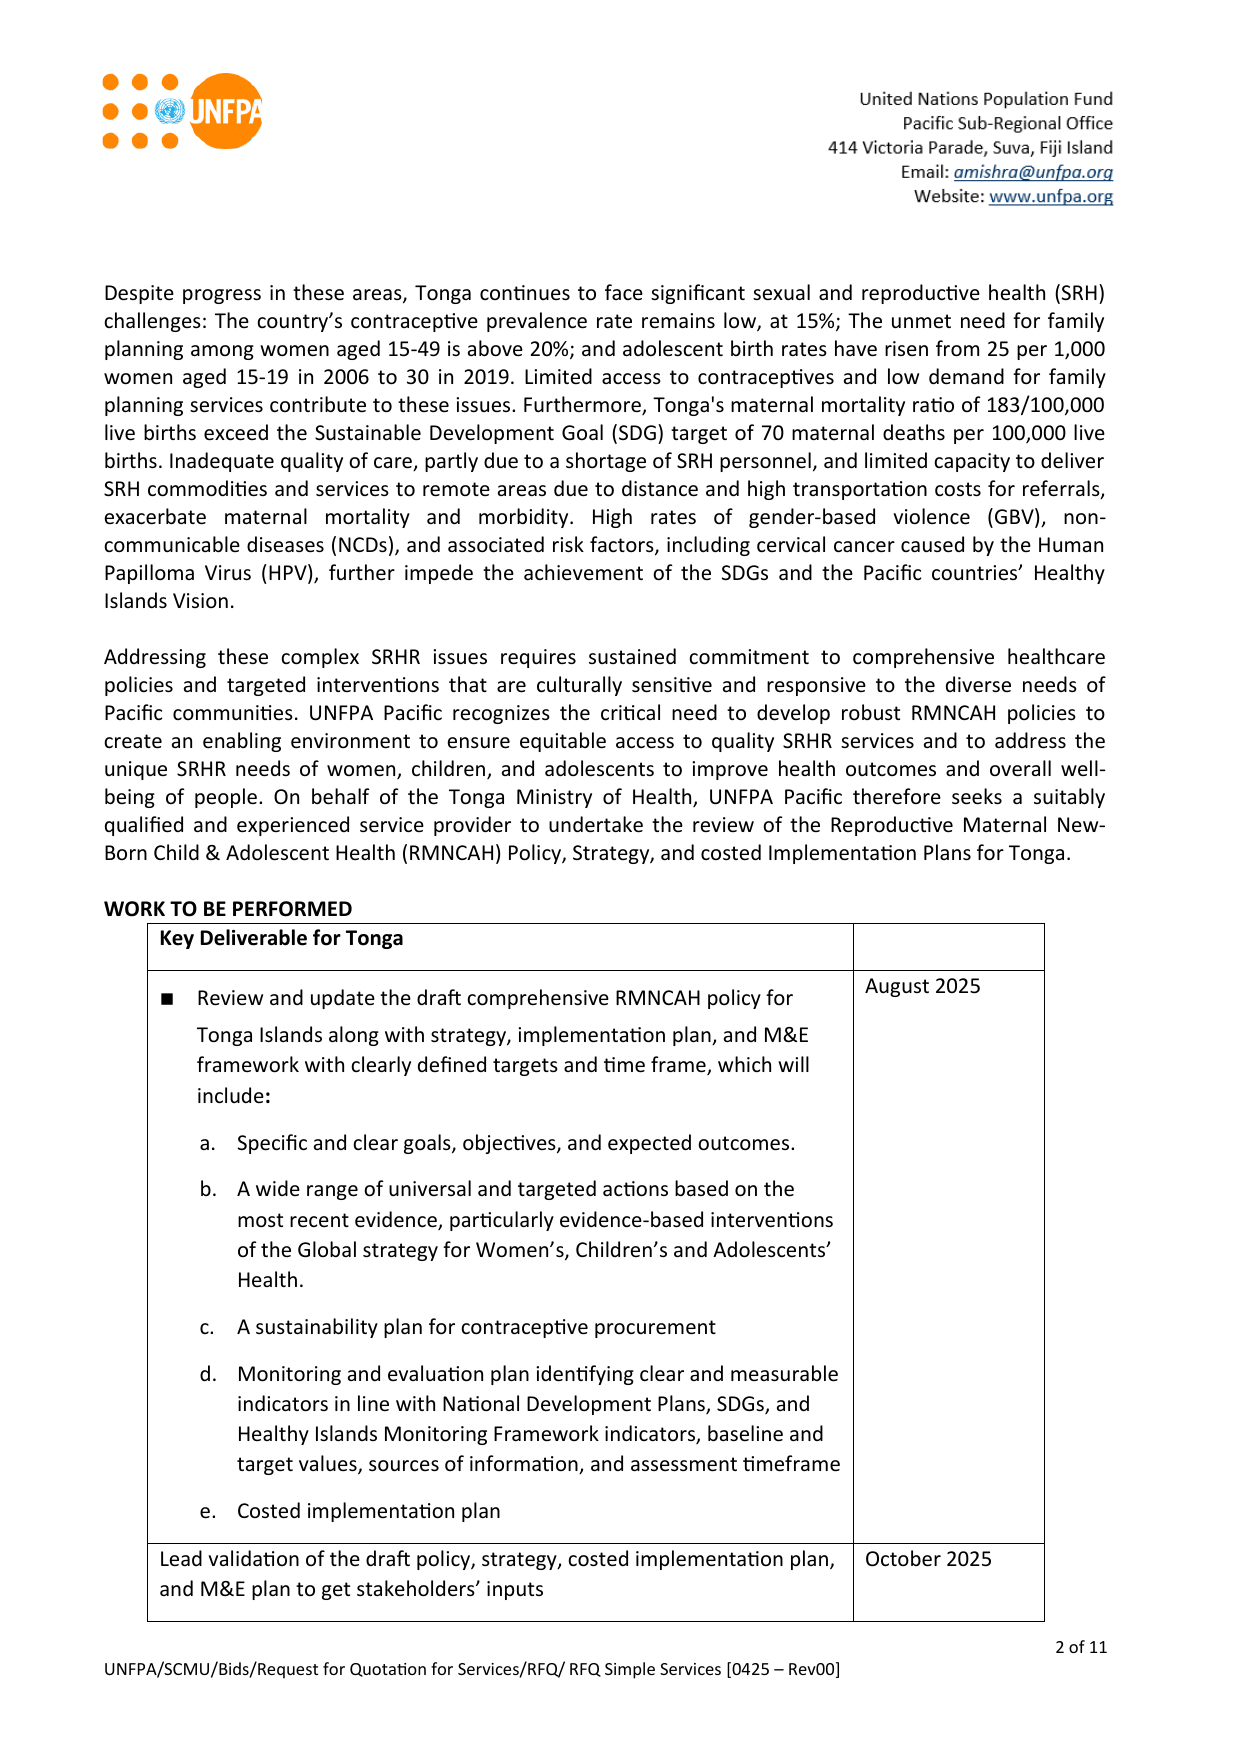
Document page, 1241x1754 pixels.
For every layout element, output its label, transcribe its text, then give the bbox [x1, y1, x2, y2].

table_cell Review and update the draft comprehensive RMNCAH policy for Tonga Islands along with strategy, implementation plan, and M&E framework with clearly defined targets and time frame, which will include: Specific and clear goals, objectives, and expected outcomes. A wide range of universal and targeted actions based on the most recent evidence, particularly evidence-based interventions of the Global strategy for Women’s, Children’s and Adolescents’ Health. A sustainability plan for contraceptive procurement Monitoring and evaluation plan identifying clear and measurable indicators in line with National Development Plans, SDGs, and Healthy Islands Monitoring Framework indicators, baseline and target values, sources of information, and assessment timeframe Costed implementation plan [148, 971, 853, 1543]
table_cell October 2025 [854, 1544, 1044, 1621]
text Despite progress in these areas, Tonga continues to face significant sexual and reproductive health (SRH) challenges: The country’s contraceptive prevalence rate remains low, at 15%; The unmet need for family planning among women aged 15-49 is above 20%; and adolescent birth rates have risen from 25 per 1,000 women aged 15-19 in 2006 to 30 in 2019. Limited access to contraceptives and low demand for family planning services contribute to these issues. Furthermore, Tonga's maternal mortality ratio of 183/100,000 live births exceed the Sustainable Development Goal (SDG) target of 70 maternal deaths per 100,000 live births. Inadequate quality of care, partly due to a shortage of SRH personnel, and limited capacity to deliver SRH commodities and services to remote areas due to distance and high transportation costs for referrals, exacerbate maternal mortality and morbidity. High rates of gender-based violence (GBV), non-communicable diseases (NCDs), and associated risk factors, including cervical cancer caused by the Human Papilloma Virus (HPV), further impede the achievement of the SDGs and the Pacific countries’ Healthy Islands Vision. [103, 278, 1107, 614]
table_header [854, 924, 1044, 970]
table_cell Lead validation of the draft policy, strategy, costed implementation plan, and M&E plan to get stakeholders’ inputs [148, 1544, 853, 1621]
text Addressing these complex SRHR issues requires sustained commitment to comprehensive healthcare policies and targeted interventions that are culturally sensitive and responsive to the diverse needs of Pacific communities. UNFPA Pacific recognizes the critical need to develop robust RMNCAH policies to create an enabling environment to ensure equitable access to quality SRHR services and to address the unique SRHR needs of women, children, and adolescents to improve health outcomes and overall well-being of people. On behalf of the Tonga Ministry of Health, UNFPA Pacific therefore seeks a suitably qualified and experienced service provider to undertake the review of the Reproductive Maternal New-Born Child & Adolescent Health (RMNCAH) Policy, Strategy, and costed Implementation Plans for Tonga. [103, 642, 1107, 866]
table_cell August 2025 [854, 971, 1044, 1543]
text WORK TO BE PERFORMED [103, 894, 1107, 922]
picture [102, 73, 263, 149]
table_header Key Deliverable for Tonga [148, 924, 853, 970]
picture [824, 73, 1121, 221]
